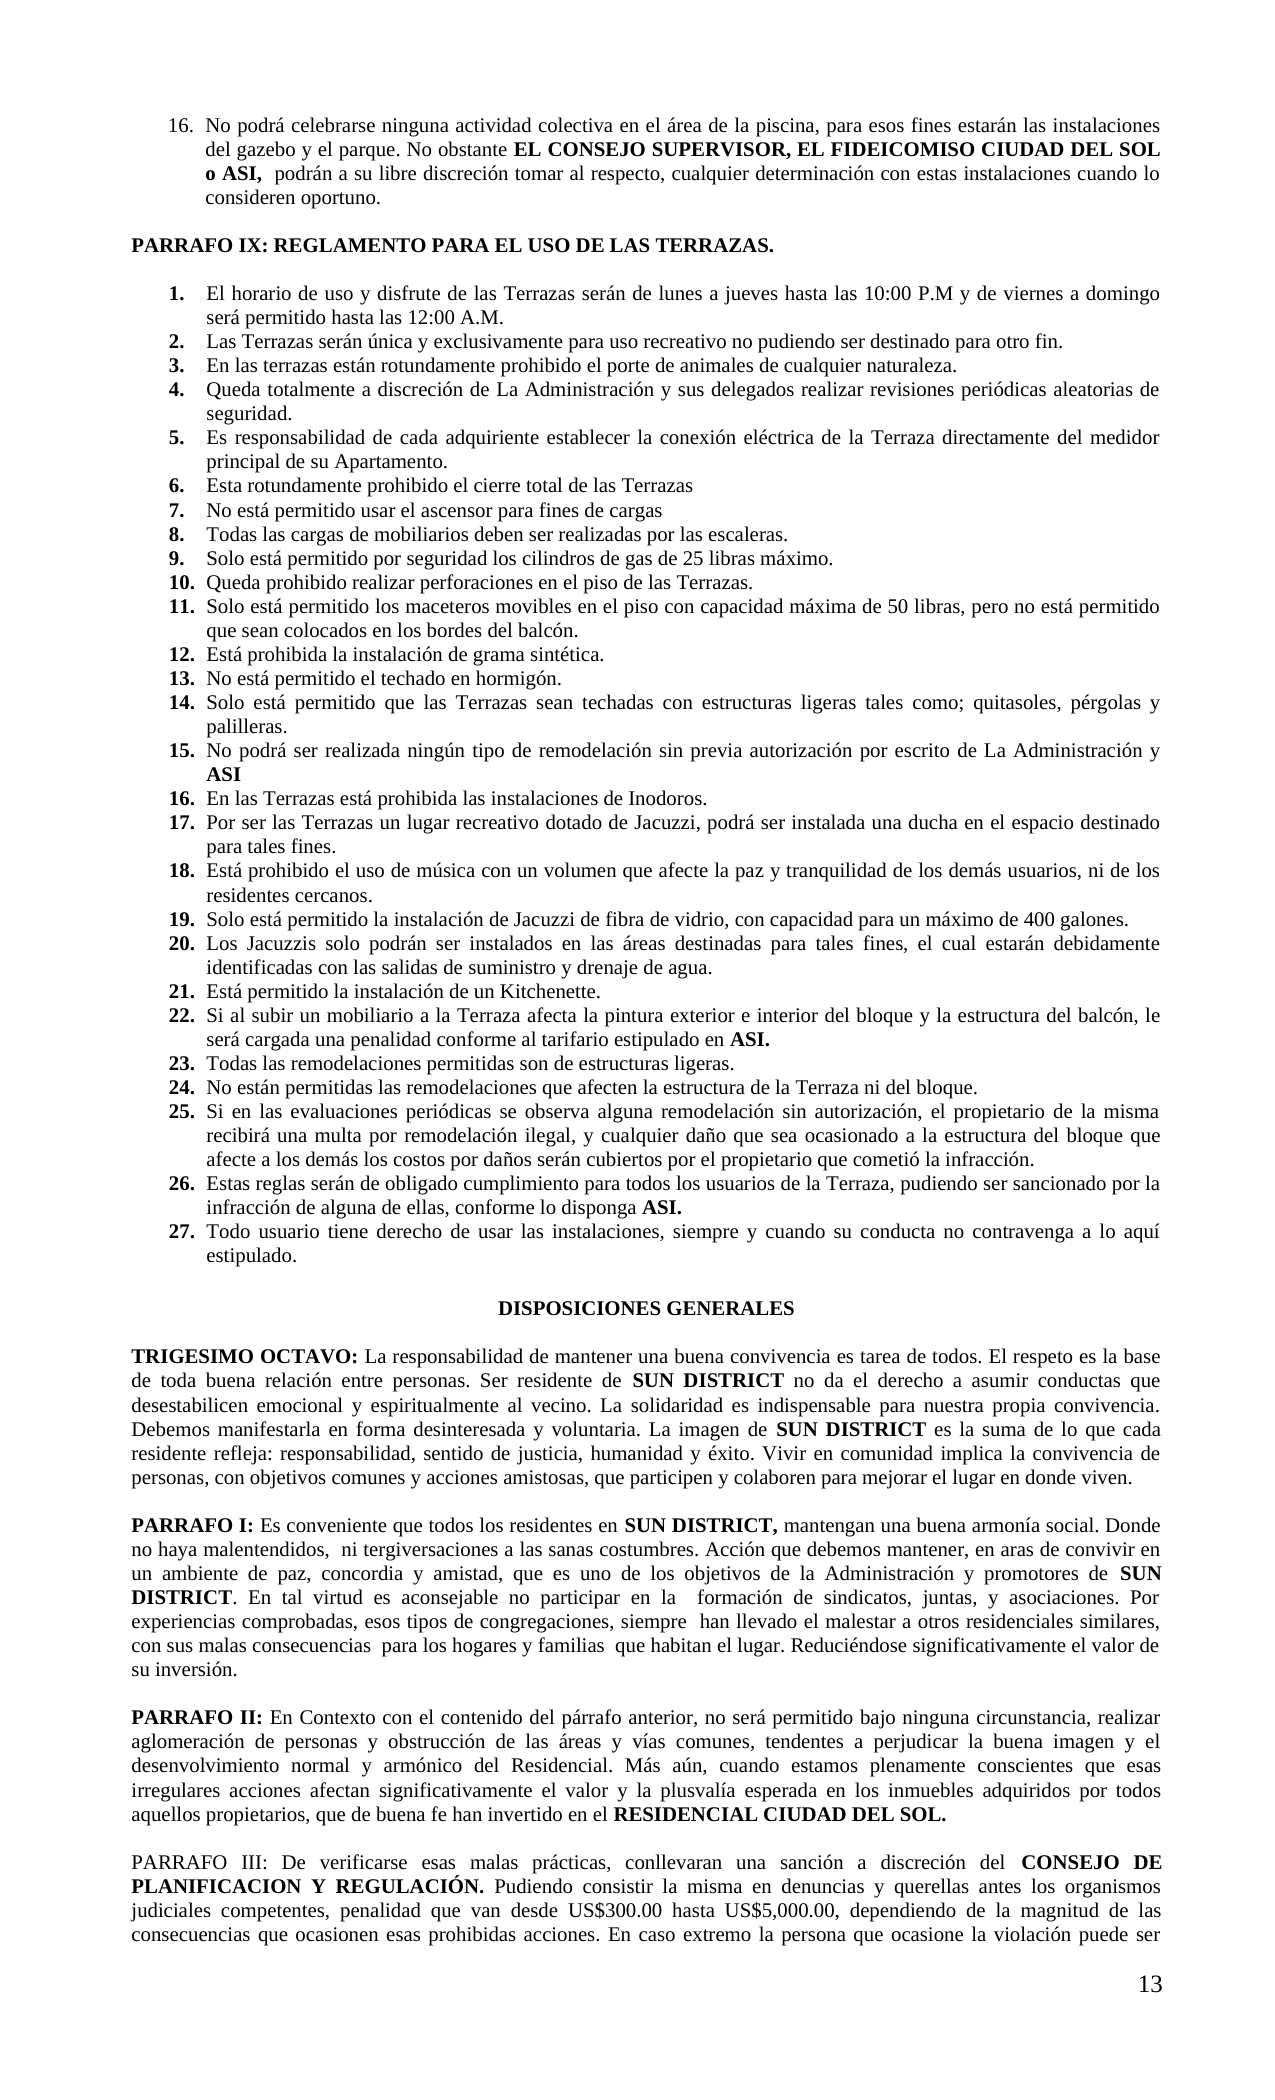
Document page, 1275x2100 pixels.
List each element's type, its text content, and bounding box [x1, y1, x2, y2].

text PARRAFO I: Es conveniente que todos los residentes en SUN DISTRICT, mantengan una buena armonía social. Donde no haya malentendidos, ni tergiversaciones a las sanas costumbres. Acción que debemos mantener, en aras de convivir en un ambiente de paz, concordia y amistad, que es uno de los objetivos de la Administración y promotores de SUN DISTRICT. En tal virtud es aconsejable no participar en la formación de sindicatos, juntas, y asociaciones. Por experiencias comprobadas, esos tipos de congregaciones, siempre han llevado el malestar a otros residenciales similares, con sus malas consecuencias para los hogares y familias que habitan el lugar. Reduciéndose significativamente el valor de su inversión. [131, 1513, 1162, 1681]
list Solo está permitido que las Terrazas sean techadas con estructuras ligeras tales como; quitasoles, pérgolas y palilleras. [169, 690, 1162, 738]
list Queda prohibido realizar perforaciones en el piso de las Terrazas. [169, 570, 1162, 594]
list El horario de uso y disfrute de las Terrazas serán de lunes a jueves hasta las 10:00 P.M y de viernes a domingo será permitido hasta las 12:00 A.M. [169, 281, 1162, 329]
list No está permitido el techado en hormigón. [169, 666, 1162, 690]
list Por ser las Terrazas un lugar recreativo dotado de Jacuzzi, podrá ser instalada una ducha en el espacio destinado para tales fines. [169, 810, 1162, 858]
list Está prohibida la instalación de grama sintética. [169, 642, 1162, 666]
list En las Terrazas está prohibida las instalaciones de Inodoros. [169, 786, 1162, 810]
text PARRAFO II: En Contexto con el contenido del párrafo anterior, no será permitido bajo ninguna circunstancia, realizar aglomeración de personas y obstrucción de las áreas y vías comunes, tendentes a perjudicar la buena imagen y el desenvolvimiento normal y armónico del Residencial. Más aún, cuando estamos plenamente conscientes que esas irregulares acciones afectan significativamente el valor y la plusvalía esperada en los inmuebles adquiridos por todos aquellos propietarios, que de buena fe han invertido en el RESIDENCIAL CIUDAD DEL SOL. [131, 1705, 1162, 1826]
list No están permitidas las remodelaciones que afecten la estructura de la Terraza ni del bloque. [169, 1075, 1162, 1099]
list Todas las cargas de mobiliarios deben ser realizadas por las escaleras. [169, 522, 1162, 546]
list Solo está permitido los maceteros movibles en el piso con capacidad máxima de 50 libras, pero no está permitido que sean colocados en los bordes del balcón. [169, 594, 1162, 642]
list Las Terrazas serán única y exclusivamente para uso recreativo no pudiendo ser destinado para otro fin. [169, 329, 1162, 353]
list Si al subir un mobiliario a la Terraza afecta la pintura exterior e interior del bloque y la estructura del balcón, le será cargada una penalidad conforme al tarifario estipulado en ASI. [169, 1003, 1162, 1051]
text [131, 1850, 1162, 1946]
list Todo usuario tiene derecho de usar las instalaciones, siempre y cuando su conducta no contravenga a lo aquí estipulado. [169, 1219, 1162, 1267]
list Estas reglas serán de obligado cumplimiento para todos los usuarios de la Terraza, pudiendo ser sancionado por la infracción de alguna de ellas, conforme lo disponga ASI. [169, 1171, 1162, 1219]
text TRIGESIMO OCTAVO: La responsabilidad de mantener una buena convivencia es tarea de todos. El respeto es la base de toda buena relación entre personas. Ser residente de SUN DISTRICT no da el derecho a asumir conductas que desestabilicen emocional y espiritualmente al vecino. La solidaridad es indispensable para nuestra propia convivencia. Debemos manifestarla en forma desinteresada y voluntaria. La imagen de SUN DISTRICT es la suma de lo que cada residente refleja: responsabilidad, sentido de justicia, humanidad y éxito. Vivir en comunidad implica la convivencia de personas, con objetivos comunes y acciones amistosas, que participen y colaboren para mejorar el lugar en donde viven. [131, 1344, 1162, 1489]
list En las terrazas están rotundamente prohibido el porte de animales de cualquier naturaleza. [169, 353, 1162, 377]
list Solo está permitido por seguridad los cilindros de gas de 25 libras máximo. [169, 546, 1162, 570]
text DISPOSICIONES GENERALES [131, 1296, 1162, 1320]
list Esta rotundamente prohibido el cierre total de las Terrazas [169, 473, 1162, 497]
list Si en las evaluaciones periódicas se observa alguna remodelación sin autorización, el propietario de la misma recibirá una multa por remodelación ilegal, y cualquier daño que sea ocasionado a la estructura del bloque que afecte a los demás los costos por daños serán cubiertos por el propietario que cometió la infracción. [169, 1099, 1162, 1171]
list Es responsabilidad de cada adquiriente establecer la conexión eléctrica de la Terraza directamente del medidor principal de su Apartamento. [169, 425, 1162, 473]
list Los Jacuzzis solo podrán ser instalados en las áreas destinadas para tales fines, el cual estarán debidamente identificadas con las salidas de suministro y drenaje de agua. [169, 931, 1162, 979]
list No podrá ser realizada ningún tipo de remodelación sin previa autorización por escrito de La Administración y ASI [169, 738, 1162, 786]
list No podrá celebrarse ninguna actividad colectiva en el área de la piscina, para esos fines estarán las instalaciones del gazebo y el parque. No obstante EL CONSEJO SUPERVISOR, EL FIDEICOMISO CIUDAD DEL SOL o ASI, podrán a su libre discreción tomar al respecto, cualquier determinación con estas instalaciones cuando lo consideren oportuno. [168, 112, 1162, 209]
list Está prohibido el uso de música con un volumen que afecte la paz y tranquilidad de los demás usuarios, ni de los residentes cercanos. [169, 858, 1162, 907]
list Queda totalmente a discreción de La Administración y sus delegados realizar revisiones periódicas aleatorias de seguridad. [169, 377, 1162, 425]
list Todas las remodelaciones permitidas son de estructuras ligeras. [169, 1051, 1162, 1075]
list Está permitido la instalación de un Kitchenette. [169, 979, 1162, 1003]
list Solo está permitido la instalación de Jacuzzi de fibra de vidrio, con capacidad para un máximo de 400 galones. [169, 907, 1162, 931]
text PARRAFO IX: REGLAMENTO PARA EL USO DE LAS TERRAZAS. [131, 233, 1162, 257]
list No está permitido usar el ascensor para fines de cargas [169, 497, 1162, 522]
